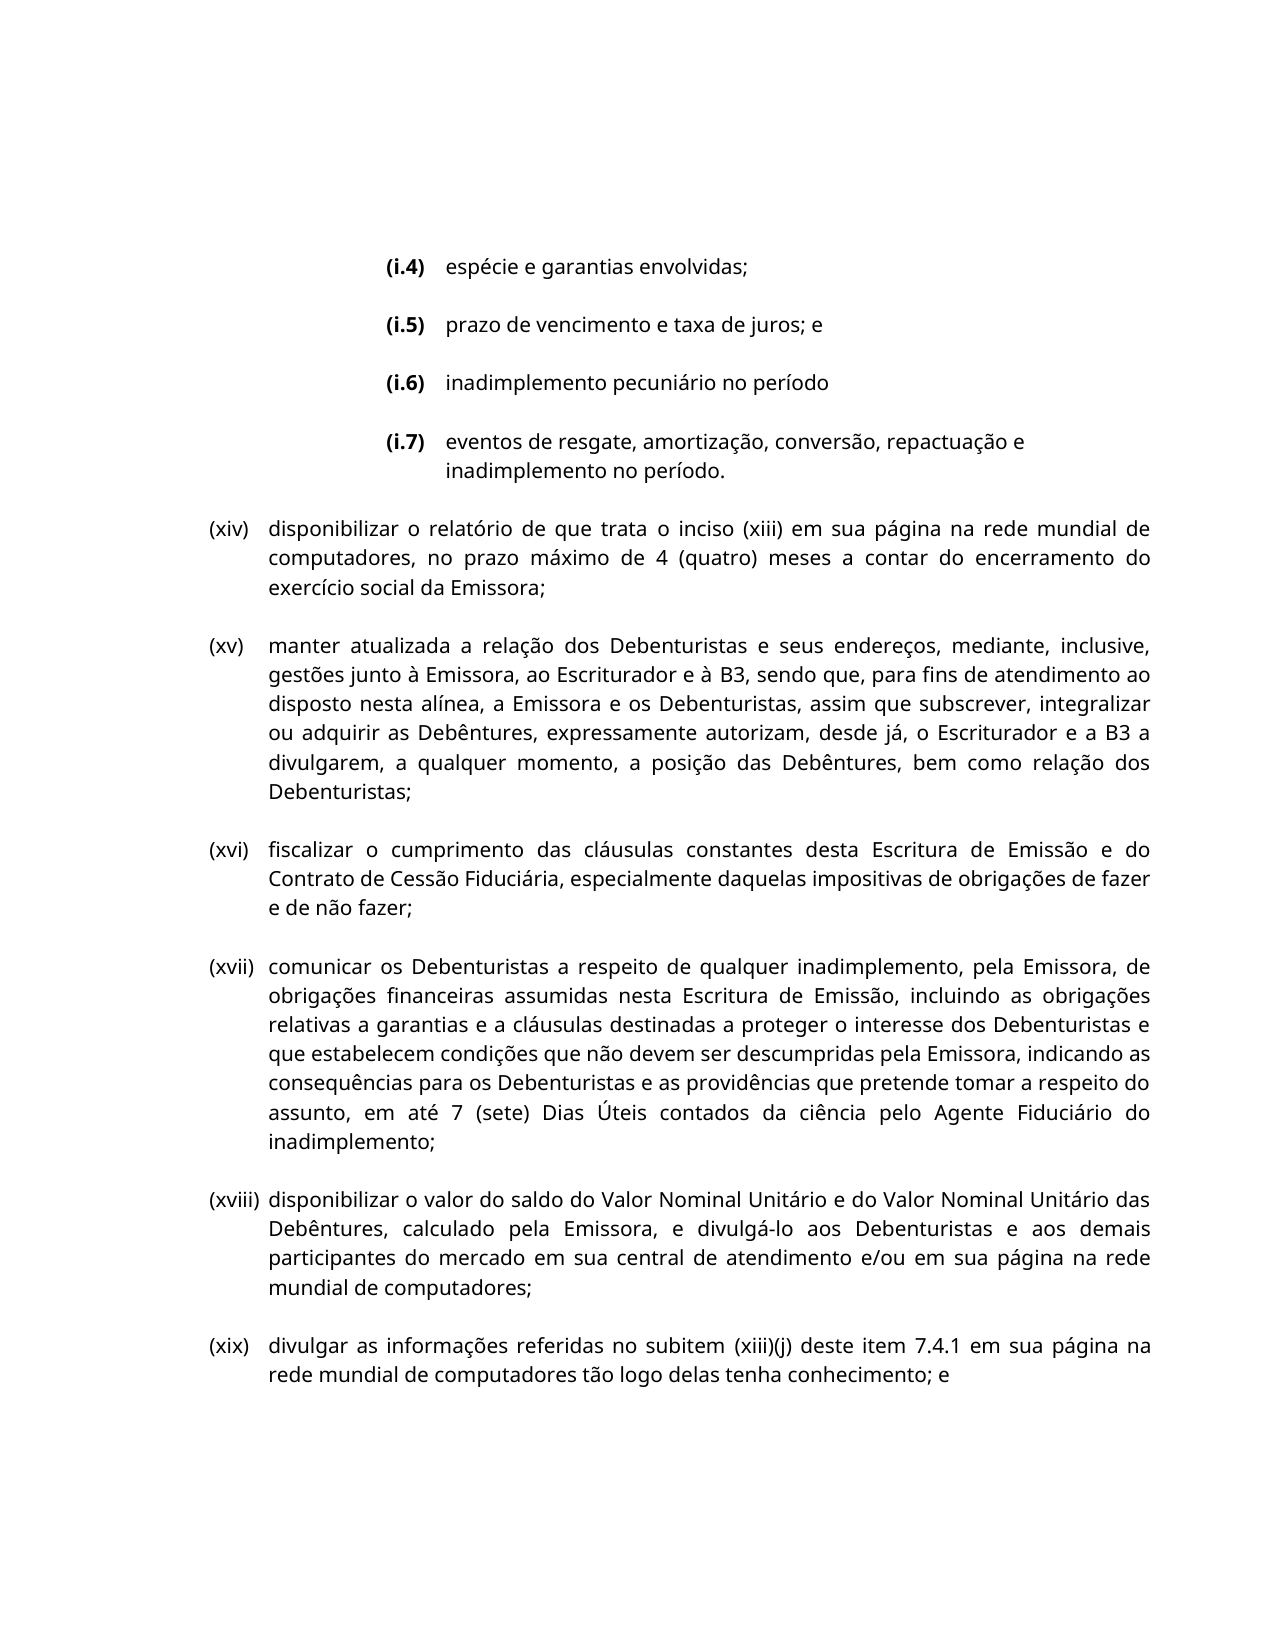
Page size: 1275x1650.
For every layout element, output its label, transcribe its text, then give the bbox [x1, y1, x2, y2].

text (i.4) espécie e garantias envolvidas; [386, 251, 1152, 280]
list fiscalizar o cumprimento das cláusulas constantes desta Escritura de Emissão e do Contrato de Cessão Fiduciária, especialmente daquelas impositivas de obrigações de fazer e de não fazer; [209, 834, 1152, 922]
text (i.7) eventos de resgate, amortização, conversão, repactuação e inadimplemento no período. [386, 426, 1152, 484]
text (i.6) inadimplemento pecuniário no período [386, 367, 1152, 397]
list divulgar as informações referidas no subitem (xiii)(j) deste item 7.4.1 em sua página na rede mundial de computadores tão logo delas tenha conhecimento; e [209, 1330, 1152, 1388]
list manter atualizada a relação dos Debenturistas e seus endereços, mediante, inclusive, gestões junto à Emissora, ao Escriturador e à B3, sendo que, para fins de atendimento ao disposto nesta alínea, a Emissora e os Debenturistas, assim que subscrever, integralizar ou adquirir as Debêntures, expressamente autorizam, desde já, o Escriturador e a B3 a divulgarem, a qualquer momento, a posição das Debêntures, bem como relação dos Debenturistas; [209, 630, 1152, 805]
list disponibilizar o valor do saldo do Valor Nominal Unitário e do Valor Nominal Unitário das Debêntures, calculado pela Emissora, e divulgá-lo aos Debenturistas e aos demais participantes do mercado em sua central de atendimento e/ou em sua página na rede mundial de computadores; [209, 1184, 1152, 1301]
list comunicar os Debenturistas a respeito de qualquer inadimplemento, pela Emissora, de obrigações financeiras assumidas nesta Escritura de Emissão, incluindo as obrigações relativas a garantias e a cláusulas destinadas a proteger o interesse dos Debenturistas e que estabelecem condições que não devem ser descumpridas pela Emissora, indicando as consequências para os Debenturistas e as providências que pretende tomar a respeito do assunto, em até 7 (sete) Dias Úteis contados da ciência pelo Agente Fiduciário do inadimplemento; [209, 951, 1152, 1155]
list disponibilizar o relatório de que trata o inciso (xiii) em sua página na rede mundial de computadores, no prazo máximo de 4 (quatro) meses a contar do encerramento do exercício social da Emissora; [209, 513, 1152, 601]
text (i.5) prazo de vencimento e taxa de juros; e [386, 309, 1152, 338]
